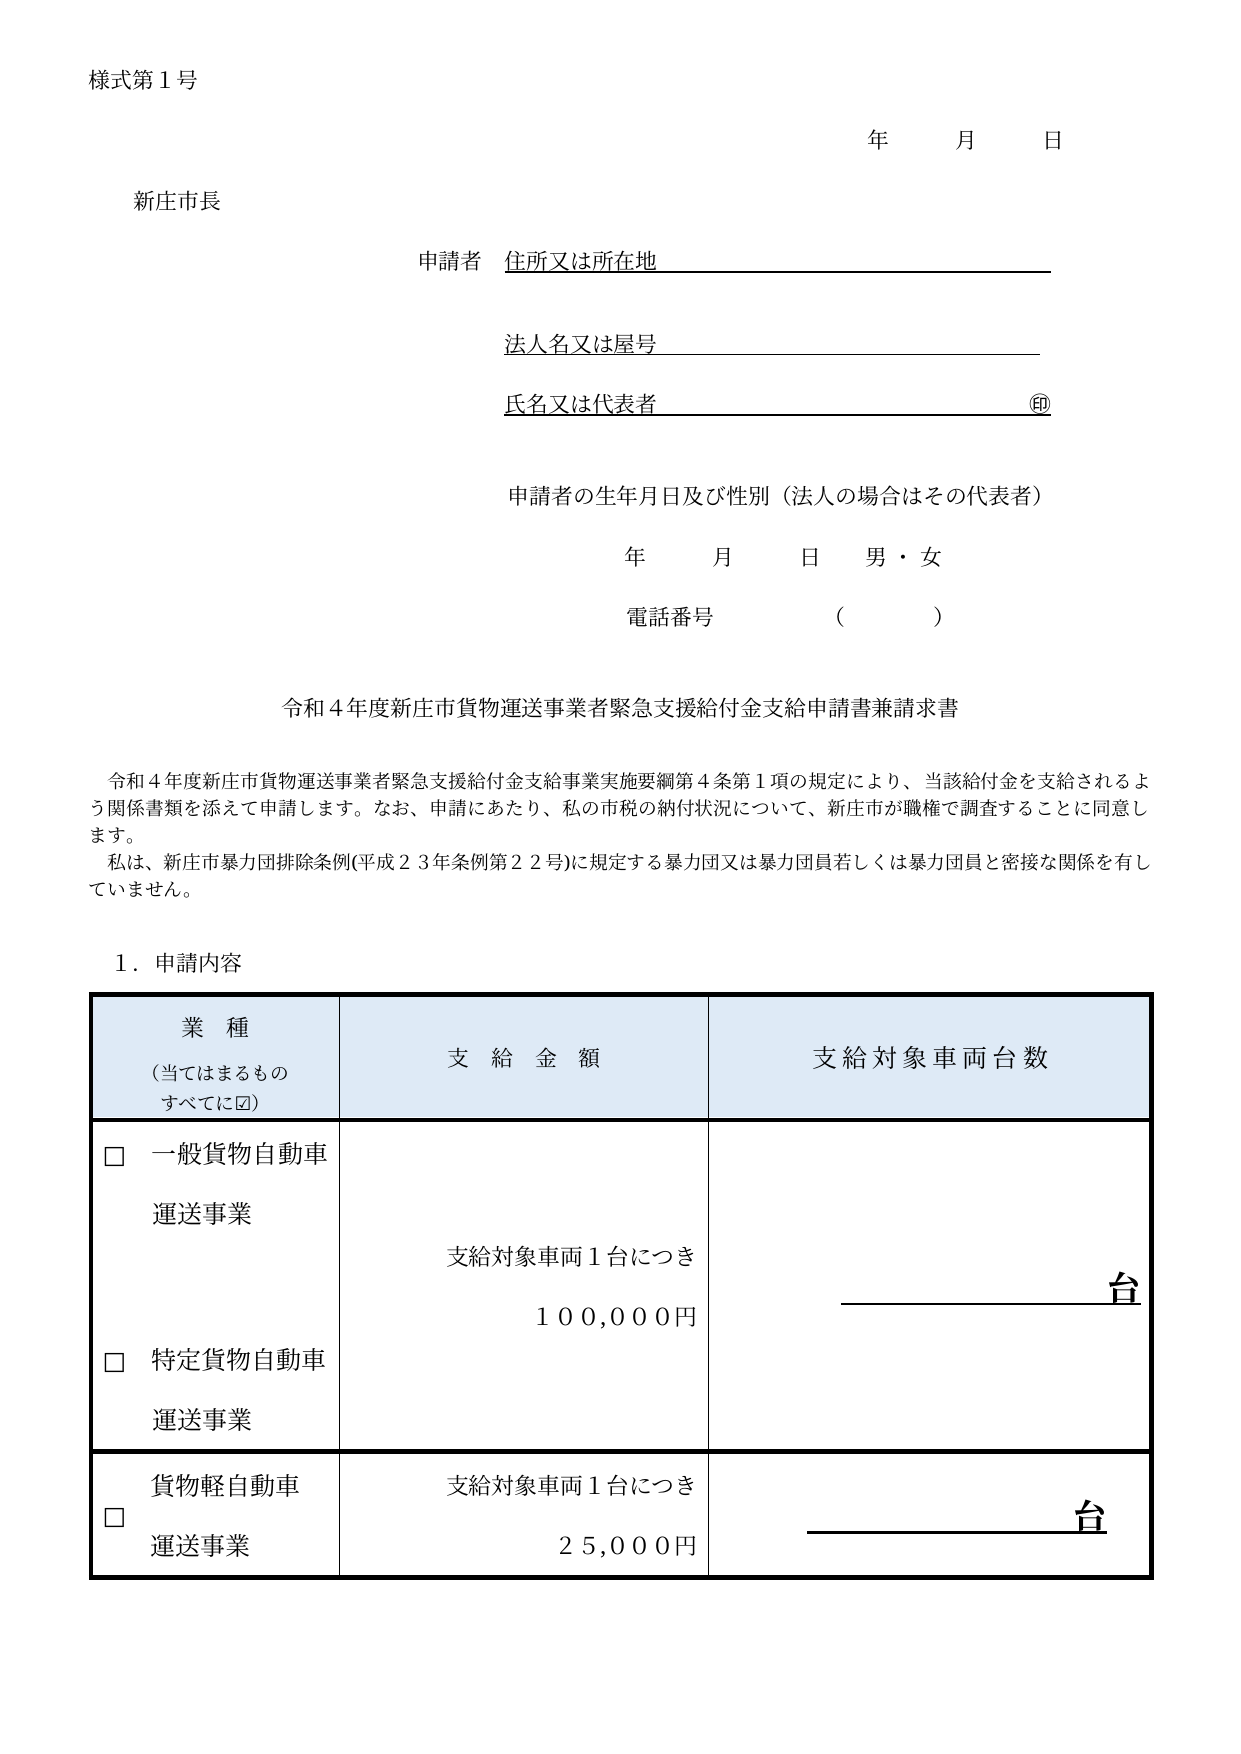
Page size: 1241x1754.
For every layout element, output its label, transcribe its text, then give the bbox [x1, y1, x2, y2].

text 令和４年度新庄市貨物運送事業者緊急支援給付金支給事業実施要綱第４条第１項の規定により、当該給付金を支給されるよう関係書類を添えて申請します。なお、申請にあたり、私の市税の納付状況について、新庄市が職権で調査することに同意します。 [89, 767, 1152, 848]
text 法人名又は屋号 [417, 312, 1152, 373]
text １．申請内容 [89, 932, 1152, 992]
table_cell □ 一般貨物自動車運送事業 □ 特定貨物自動車運送事業 [93, 1122, 339, 1449]
text 申請者の生年月日及び性別（法人の場合はその代表者） [89, 465, 1152, 525]
text 年 月 日 男 ・ 女 [89, 525, 1152, 586]
table_header 支 給 金 額 [340, 997, 708, 1117]
table_cell 貨物軽自動車 運送事業 [139, 1454, 339, 1575]
table_cell 台 [709, 1454, 1149, 1575]
table_cell □ [93, 1454, 138, 1575]
text 様式第１号 [89, 49, 1152, 109]
table_cell 支給対象車両１台につき １００,０００円 [340, 1122, 708, 1449]
text 令和４年度新庄市貨物運送事業者緊急支援給付金支給申請書兼請求書 [89, 676, 1152, 737]
text 新庄市長 [89, 169, 1152, 230]
text 申請者 住所又は所在地 [417, 230, 1152, 290]
text 電話番号 （ ） [89, 586, 955, 646]
text 氏名又は代表者 ㊞ [417, 373, 1152, 433]
table_header 業 種 （当てはまるもの すべてに☑） [93, 997, 339, 1117]
text 私は、新庄市暴力団排除条例(平成２３年条例第２２号)に規定する暴力団又は暴力団員若しくは暴力団員と密接な関係を有していません。 [89, 848, 1152, 902]
table_header 支 給 対 象 車 両 台 数 [709, 997, 1149, 1117]
table_cell 支給対象車両１台につき ２５,０００円 [340, 1454, 708, 1575]
table_cell 台 [709, 1122, 1149, 1449]
text 年 月 日 [89, 109, 1064, 169]
